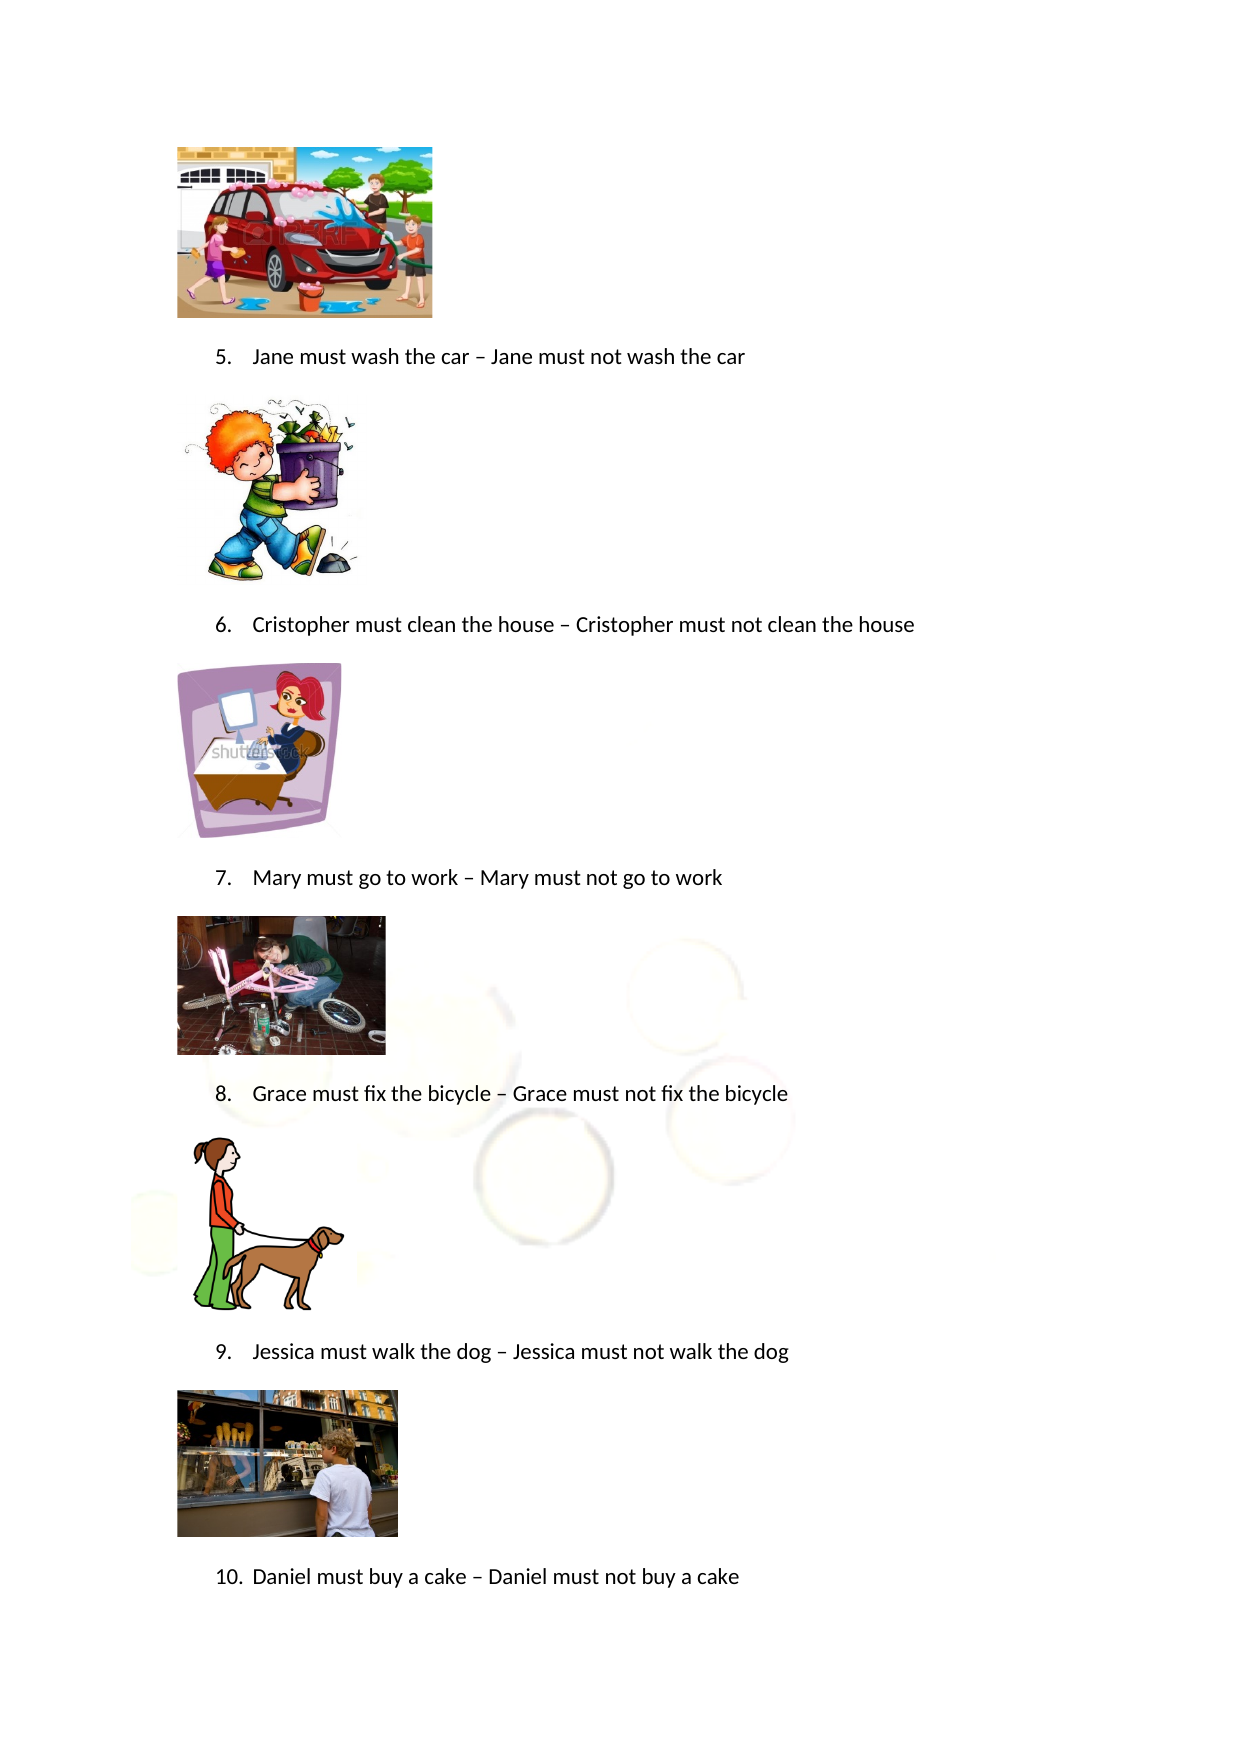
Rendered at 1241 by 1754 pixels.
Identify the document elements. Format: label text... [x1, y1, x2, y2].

picture [177, 147, 433, 318]
list Daniel must buy a cake – Daniel must not buy a cake [215, 1562, 1063, 1590]
picture [177, 1132, 357, 1313]
list Jane must wash the car – Jane must not wash the car [215, 342, 1063, 370]
picture [177, 916, 386, 1055]
picture [177, 395, 367, 585]
list Jessica must walk the dog – Jessica must not walk the dog [215, 1337, 1063, 1365]
picture [177, 1390, 398, 1537]
list Cristopher must clean the house – Cristopher must not clean the house [215, 610, 1063, 638]
list Grace must fix the bicycle – Grace must not fix the bicycle [215, 1079, 1063, 1107]
list Mary must go to work – Mary must not go to work [215, 863, 1063, 891]
picture [177, 663, 342, 838]
